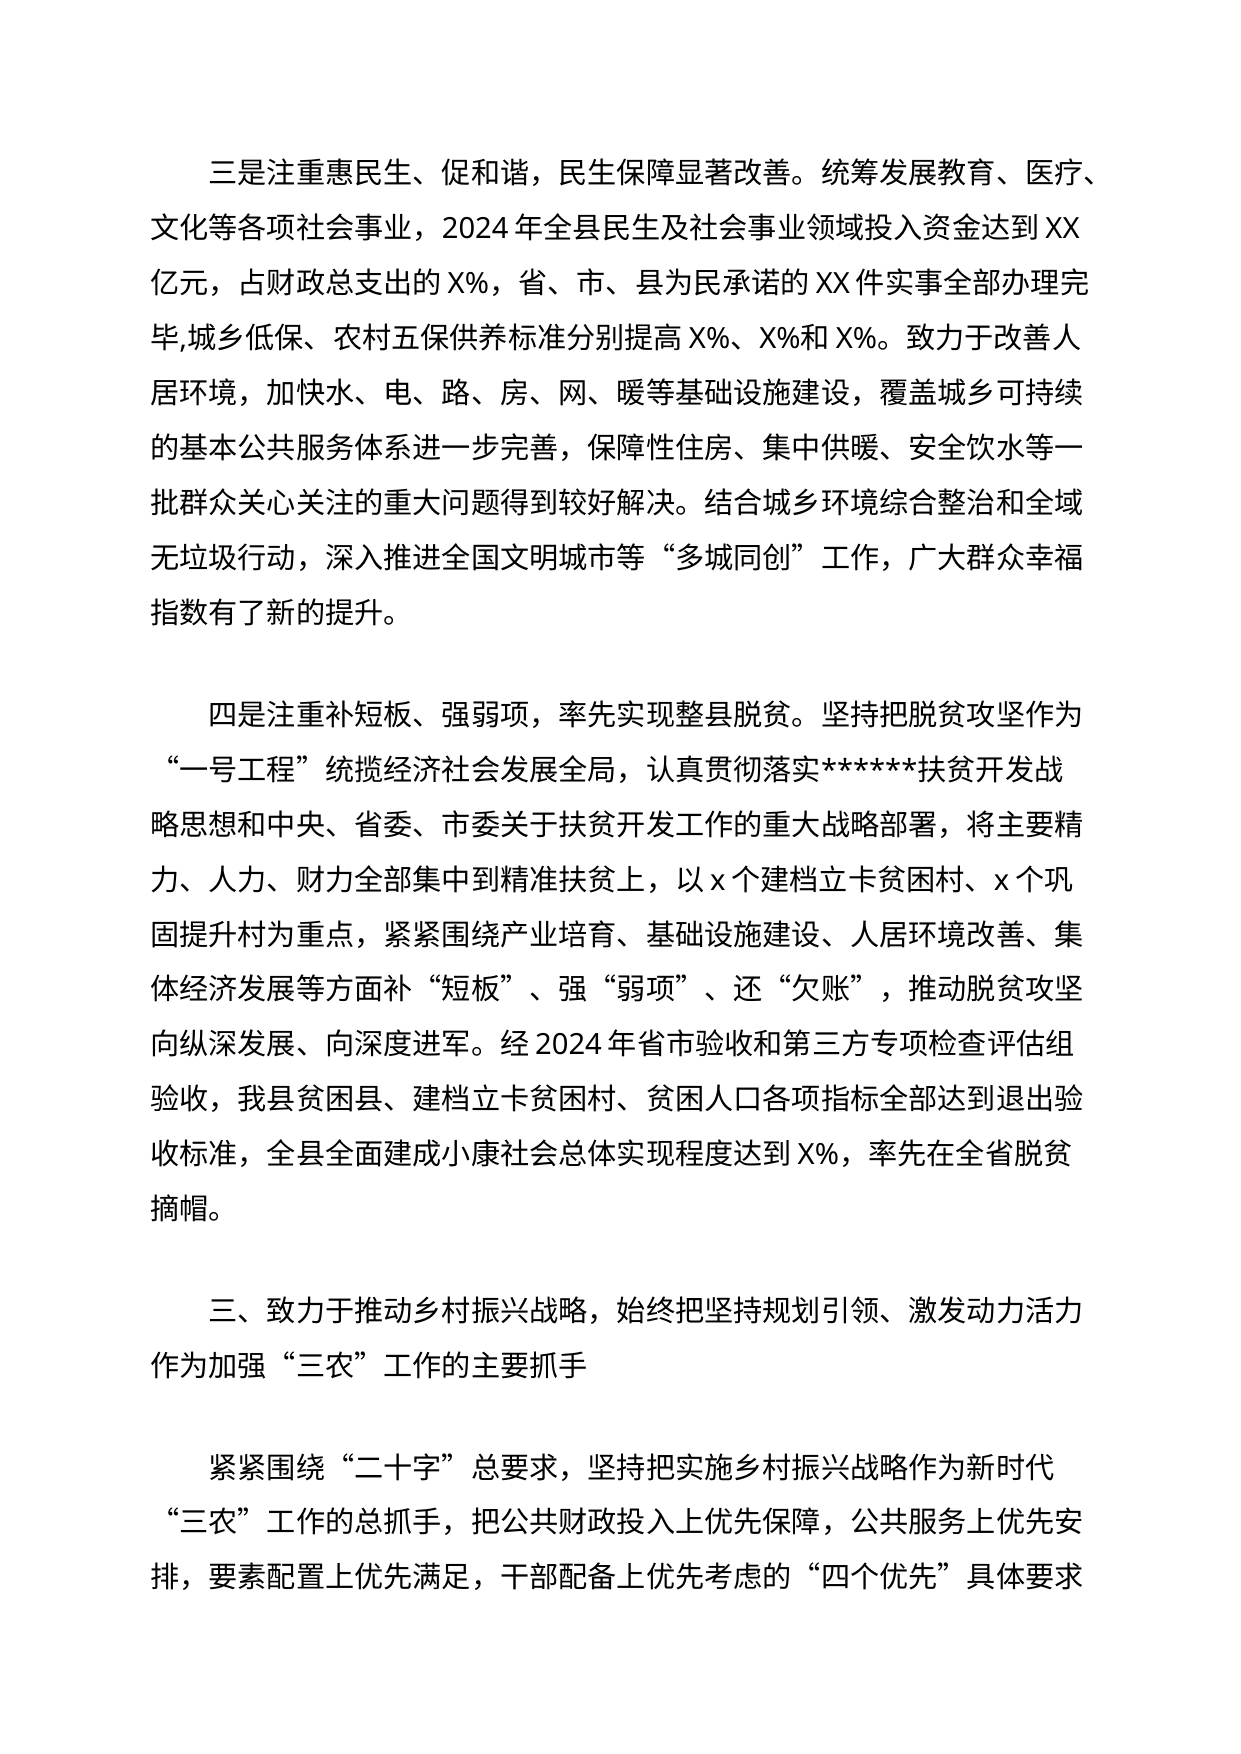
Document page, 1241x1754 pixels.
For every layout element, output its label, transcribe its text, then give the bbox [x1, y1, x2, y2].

text 四是注重补短板、强弱项，率先实现整县脱贫。坚持把脱贫攻坚作为“一号工程”统揽经济社会发展全局，认真贯彻落实******扶贫开发战略思想和中央、省委、市委关于扶贫开发工作的重大战略部署，将主要精力、人力、财力全部集中到精准扶贫上，以x个建档立卡贫困村、x个巩固提升村为重点，紧紧围绕产业培育、基础设施建设、人居环境改善、集体经济发展等方面补“短板”、强“弱项”、还“欠账”，推动脱贫攻坚向纵深发展、向深度进军。经2024年省市验收和第三方专项检查评估组验收，我县贫困县、建档立卡贫困村、贫困人口各项指标全部达到退出验收标准，全县全面建成小康社会总体实现程度达到X%，率先在全省脱贫摘帽。 [150, 691, 1090, 1228]
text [150, 1444, 1090, 1596]
text 三是注重惠民生、促和谐，民生保障显著改善。统筹发展教育、医疗、文化等各项社会事业，2024年全县民生及社会事业领域投入资金达到XX亿元，占财政总支出的X%，省、市、县为民承诺的XX件实事全部办理完毕,城乡低保、农村五保供养标准分别提高X%、X%和X%。致力于改善人居环境，加快水、电、路、房、网、暖等基础设施建设，覆盖城乡可持续的基本公共服务体系进一步完善，保障性住房、集中供暖、安全饮水等一批群众关心关注的重大问题得到较好解决。结合城乡环境综合整治和全域无垃圾行动，深入推进全国文明城市等“多城同创”工作，广大群众幸福指数有了新的提升。 [150, 150, 1090, 632]
text 三、致力于推动乡村振兴战略，始终把坚持规划引领、激发动力活力作为加强“三农”工作的主要抓手 [150, 1287, 1090, 1385]
